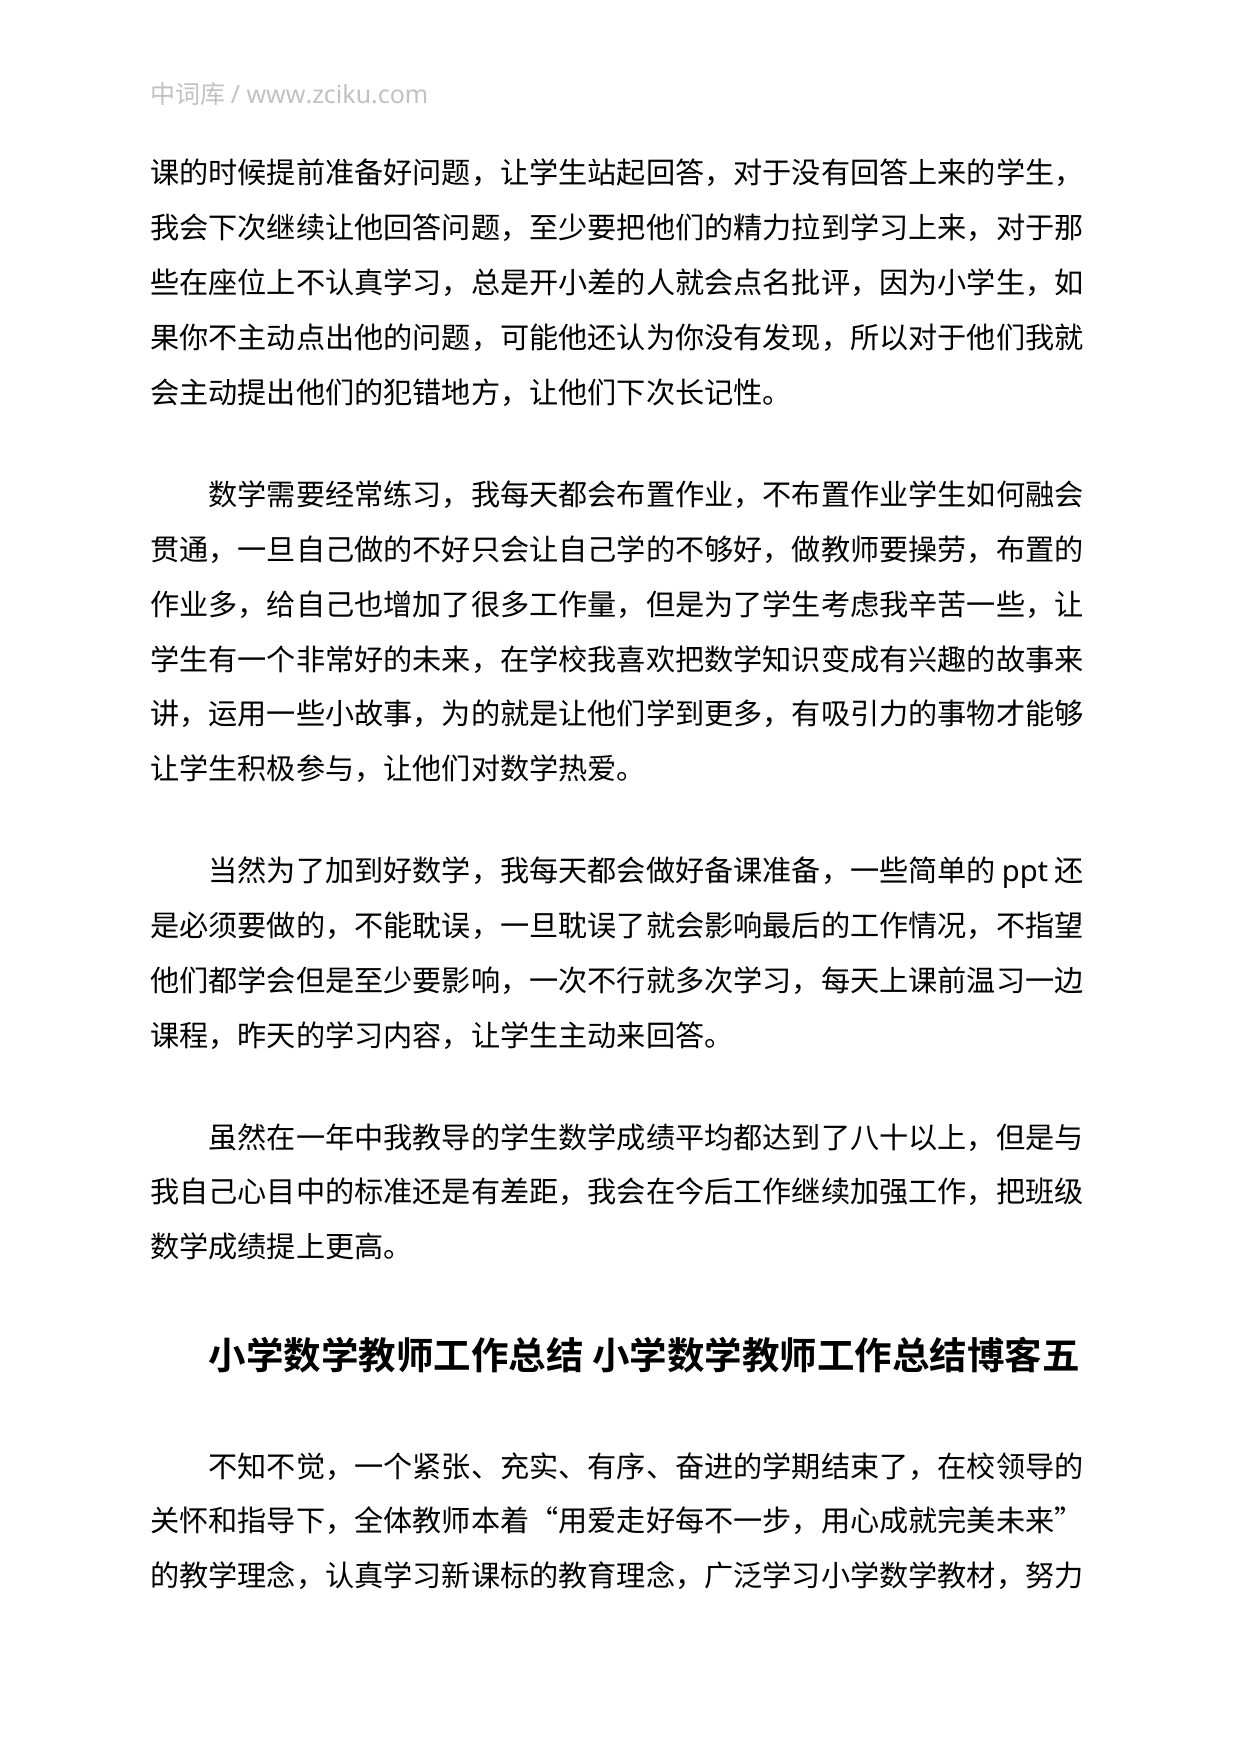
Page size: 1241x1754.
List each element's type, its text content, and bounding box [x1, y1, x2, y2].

text 当然为了加到好数学，我每天都会做好备课准备，一些简单的ppt还是必须要做的，不能耽误，一旦耽误了就会影响最后的工作情况，不指望他们都学会但是至少要影响，一次不行就多次学习，每天上课前温习一边课程，昨天的学习内容，让学生主动来回答。 [150, 848, 1090, 1055]
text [150, 1443, 1090, 1595]
text 数学需要经常练习，我每天都会布置作业，不布置作业学生如何融会贯通，一旦自己做的不好只会让自己学的不够好，做教师要操劳，布置的作业多，给自己也增加了很多工作量，但是为了学生考虑我辛苦一些，让学生有一个非常好的未来，在学校我喜欢把数学知识变成有兴趣的故事来讲，运用一些小故事，为的就是让他们学到更多，有吸引力的事物才能够让学生积极参与，让他们对数学热爱。 [150, 471, 1090, 788]
text 小学数学教师工作总结 小学数学教师工作总结博客五 [150, 1326, 1090, 1380]
text 虽然在一年中我教导的学生数学成绩平均都达到了八十以上，但是与我自己心目中的标准还是有差距，我会在今后工作继续加强工作，把班级数学成绩提上更高。 [150, 1114, 1090, 1266]
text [150, 150, 1090, 412]
